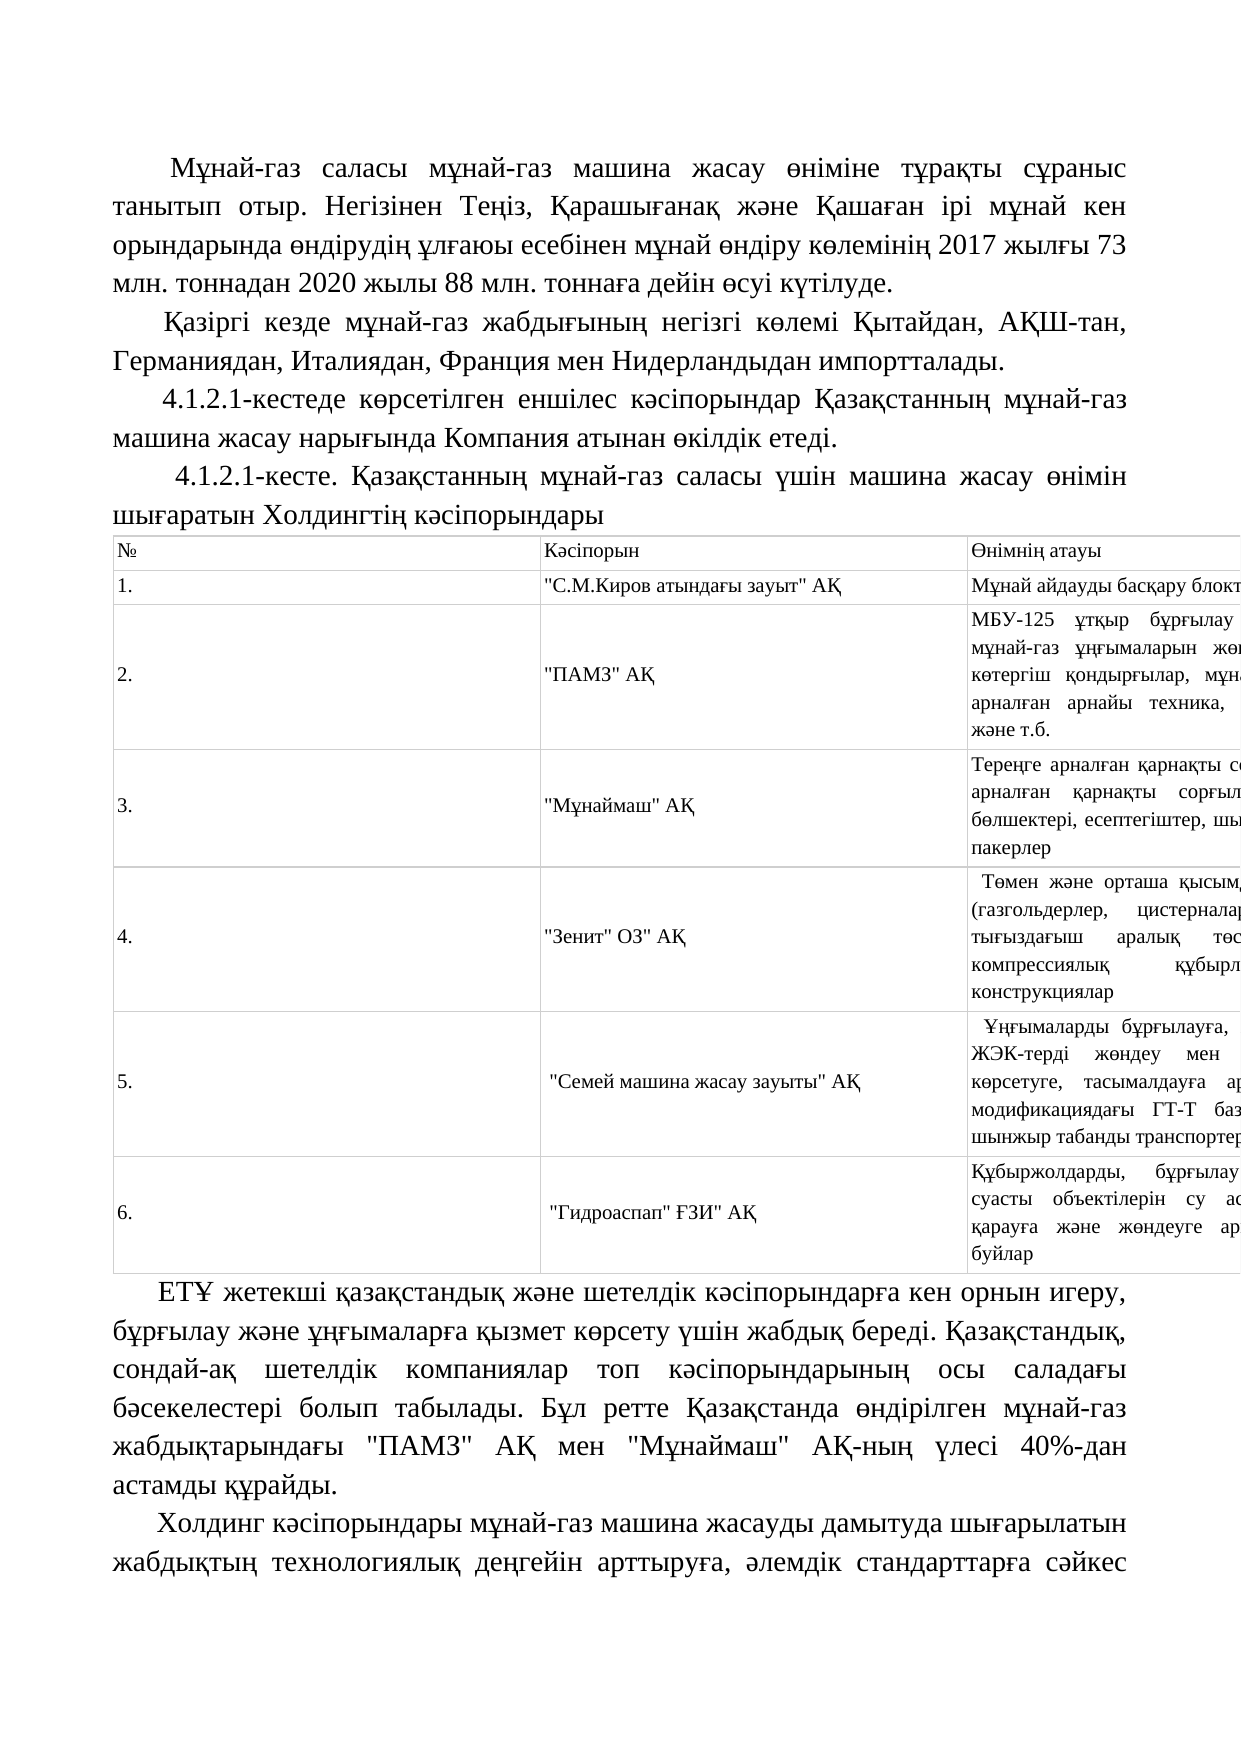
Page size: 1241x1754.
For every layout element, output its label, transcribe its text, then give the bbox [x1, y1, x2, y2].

text ЕТҰ жетекші қазақстандық және шетелдік кәсіпорындарға кен орнын игеру, бұрғылау және ұңғымаларға қызмет көрсету үшін жабдық береді. Қазақстандық, сондай-ақ шетелдік компаниялар топ кәсіпорындарының осы саладағы бәсекелестері болып табылады. Бұл ретте Қазақстанда өндірілген мұнай-газ жабдықтарындағы "ПАМЗ" АҚ мен "Мұнаймаш" АҚ-ның үлесі 40%-дан астамды құрайды. [112, 1274, 1128, 1500]
table_cell "ПАМЗ" АҚ [541, 605, 967, 749]
table_header № [114, 537, 540, 570]
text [112, 1505, 1128, 1577]
table_cell "С.М.Киров атындағы зауыт" АҚ [541, 571, 967, 604]
table_cell Ұңғымаларды бұрғылауға, жоғары вольтты ЖЭК-терді жөндеу мен оларға қызмет көрсетуге, тасымалдауға арналған әртүрлі модификациядағы ГТ-Т базалық шассидегі шынжыр табанды транспортер-тартқыштар [968, 1012, 1240, 1156]
table_cell "Гидроаспап" ҒЗИ" АҚ [541, 1157, 967, 1273]
table_cell 1. [114, 571, 540, 604]
table_cell 3. [114, 750, 540, 866]
table_cell 4. [114, 868, 540, 1011]
table_cell Төмен және орташа қысымды резервуарлар (газгольдерлер, цистерналар), бұрғыштар, тығыздағыш аралық төсемдер, сорғы-компрессиялық құбырлар, металл конструкциялар [968, 868, 1240, 1011]
table_cell МБУ-125 ұтқыр бұрғылау қондырғылары, мұнай-газ ұңғымаларын жөндеуге арналған көтергіш қондырғылар, мұнай кәсіпшілігіне арналған арнайы техника, сорғы жабдығы және т.б. [968, 605, 1240, 749]
table_header Өнімнің атауы [968, 537, 1240, 570]
text 4.1.2.1-кесте. Қазақстанның мұнай-газ саласы үшін машина жасау өнімін шығаратын Холдингтің кәсіпорындары [112, 458, 1128, 530]
table_cell Құбыржолдарды, бұрғылау мұнараларын, суасты объектілерін су астында зерттеп-қарауға және жөндеуге арналған жабдық; буйлар [968, 1157, 1240, 1273]
table_cell 2. [114, 605, 540, 749]
table_header Кәсіпорын [541, 537, 967, 570]
table_cell "Семей машина жасау зауыты" АҚ [541, 1012, 967, 1156]
table_cell 5. [114, 1012, 540, 1156]
text Мұнай-газ саласы мұнай-газ машина жасау өніміне тұрақты сұраныс танытып отыр. Негізінен Теңіз, Қарашығанақ және Қашаған ірі мұнай кен орындарында өндірудің ұлғаюы есебінен мұнай өндіру көлемінің 2017 жылғы 73 млн. тоннадан 2020 жылы 88 млн. тоннаға дейін өсуі күтілуде. [112, 150, 1128, 299]
table_cell Мұнай айдауды басқару блоктары және т.б. [968, 571, 1240, 604]
table_cell "Зенит" ОЗ" АҚ [541, 868, 967, 1011]
table_cell "Мұнаймаш" АҚ [541, 750, 967, 866]
table_cell Тереңге арналған қарнақты сорғылар, тереңге арналған қарнақты сорғылардың қосалқы бөлшектері, есептегіштер, шығыс өлшегіштер, пакерлер [968, 750, 1240, 866]
text 4.1.2.1-кестеде көрсетілген еншілес кәсіпорындар Қазақстанның мұнай-газ машина жасау нарығында Компания атынан өкілдік етеді. [112, 381, 1128, 453]
text Қазіргі кезде мұнай-газ жабдығының негізгі көлемі Қытайдан, АҚШ-тан, Германиядан, Италиядан, Франция мен Нидерландыдан импортталады. [112, 304, 1128, 376]
table_cell 6. [114, 1157, 540, 1273]
